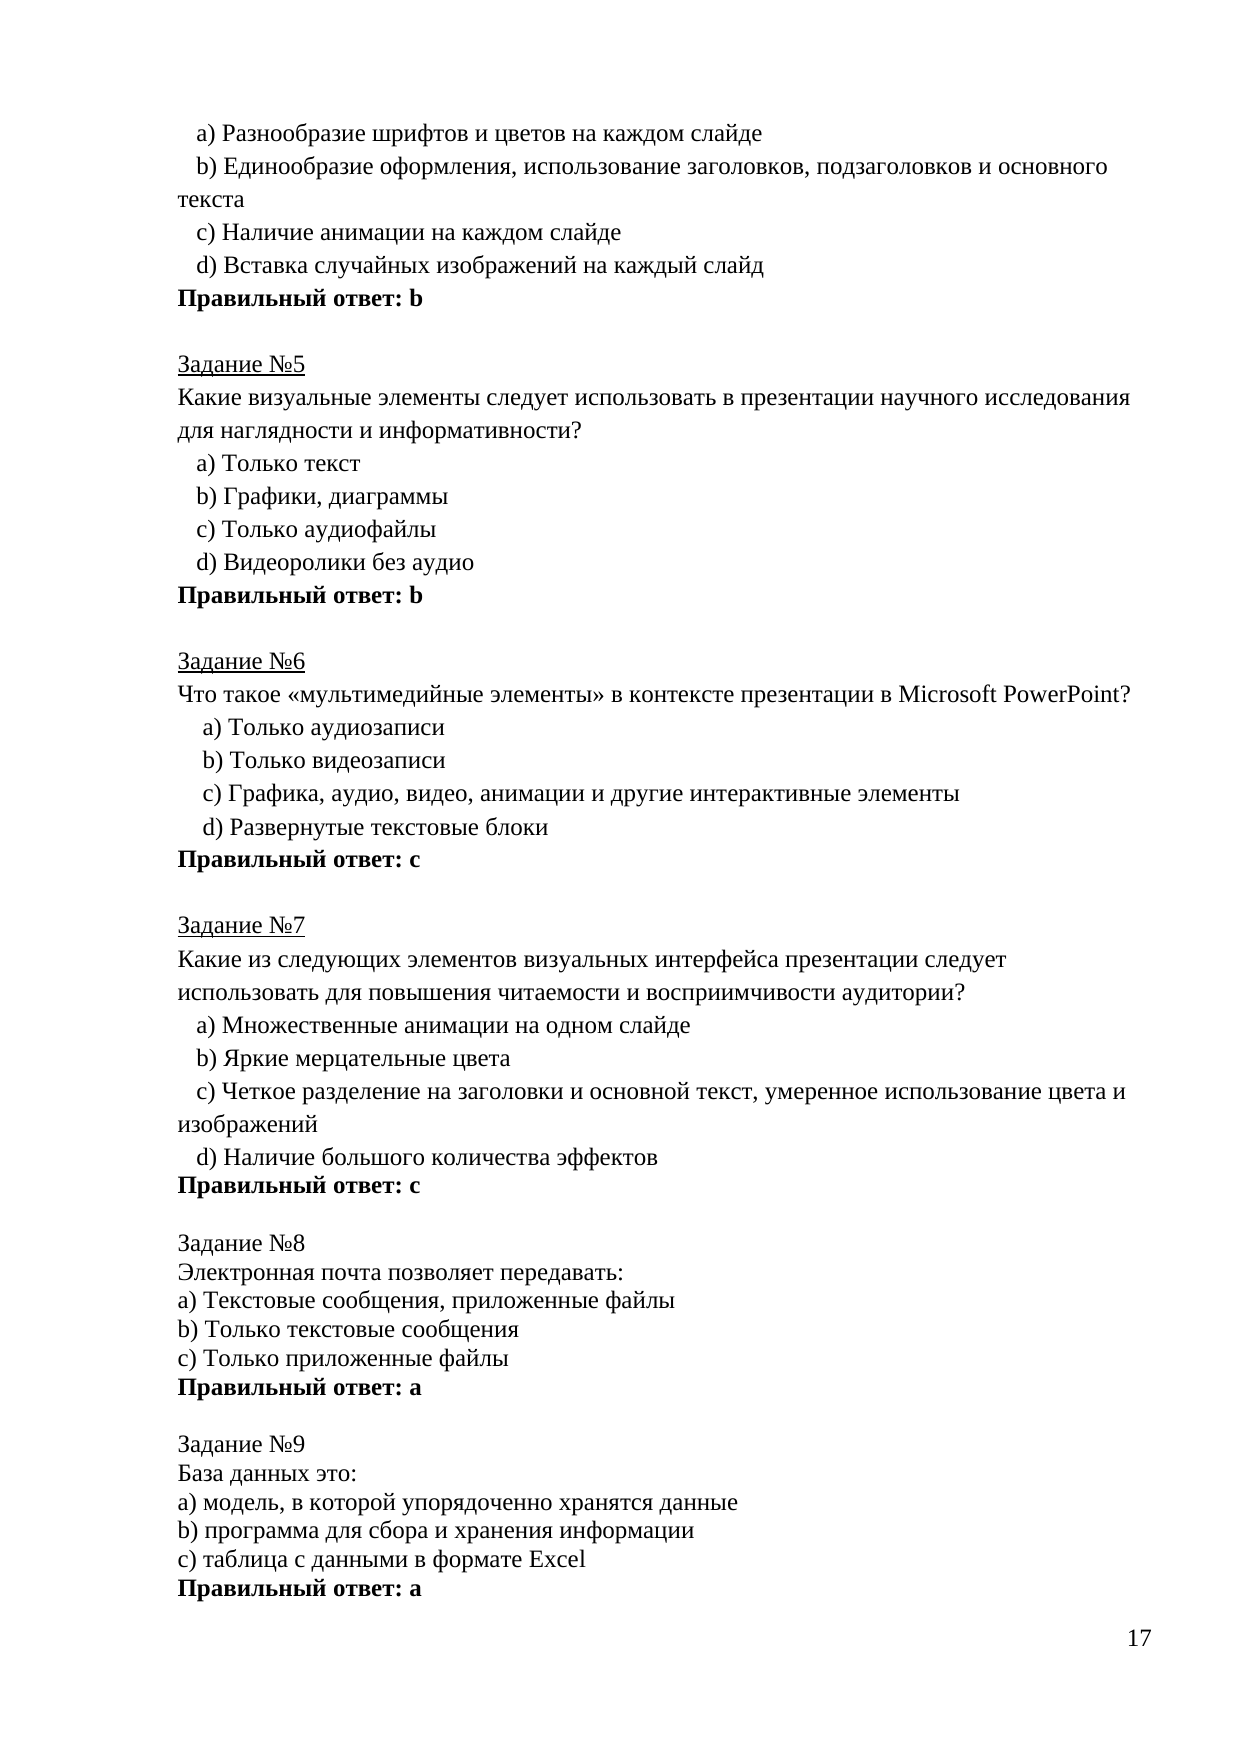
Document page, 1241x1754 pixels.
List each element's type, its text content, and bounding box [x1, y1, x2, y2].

text Задание №7 [177, 911, 1152, 939]
text c) Четкое разделение на заголовки и основной текст, умеренное использование цвета и изображений [177, 1076, 1152, 1137]
text b) программа для сбора и хранения информации [177, 1516, 1152, 1544]
text База данных это: [177, 1458, 1152, 1487]
text b) Единообразие оформления, использование заголовков, подзаголовков и основного текста [177, 151, 1152, 213]
text b) Графики, диаграммы [177, 481, 1152, 510]
text Правильный ответ: c [177, 844, 1152, 873]
text Задание №8 [177, 1228, 1152, 1257]
text Правильный ответ: b [177, 580, 1152, 609]
text Задание №6 [177, 646, 1152, 675]
text Электронная почта позволяет передавать: [177, 1257, 1152, 1286]
text Какие из следующих элементов визуальных интерфейса презентации следует использовать для повышения читаемости и восприимчивости аудитории? [177, 944, 1152, 1005]
text b) Только видеозаписи [177, 746, 1152, 774]
text d) Видеоролики без аудио [177, 547, 1152, 576]
text Задание №9 [177, 1429, 1152, 1458]
text b) Яркие мерцательные цвета [177, 1043, 1152, 1071]
text a) Множественные анимации на одном слайде [177, 1010, 1152, 1038]
text c) таблица с данными в формате Exсel [177, 1544, 1152, 1573]
text Что такое «мультимедийные элементы» в контексте презентации в Microsoft PowerPoint? [177, 679, 1152, 708]
text a) Только аудиозаписи [177, 712, 1152, 741]
text d) Вставка случайных изображений на каждый слайд [177, 250, 1152, 279]
text a) Разнообразие шрифтов и цветов на каждом слайде [177, 118, 1152, 147]
text Какие визуальные элементы следует использовать в презентации научного исследования для наглядности и информативности? [177, 382, 1152, 444]
text b) Только текстовые сообщения [177, 1314, 1152, 1343]
text Правильный ответ: b [177, 283, 1152, 312]
text d) Развернутые текстовые блоки [177, 812, 1152, 840]
text c) Только аудиофайлы [177, 514, 1152, 543]
text c) Только приложенные файлы [177, 1343, 1152, 1372]
text a) Только текст [177, 448, 1152, 477]
text d) Наличие большого количества эффектов [177, 1142, 1152, 1171]
text c) Графика, аудио, видео, анимации и другие интерактивные элементы [177, 778, 1152, 807]
text a) Текстовые сообщения, приложенные файлы [177, 1286, 1152, 1314]
text Правильный ответ: a [177, 1372, 1152, 1401]
text Правильный ответ: c [177, 1171, 1152, 1199]
text Правильный ответ: a [177, 1573, 1152, 1602]
text a) модель, в которой упорядоченно хранятся данные [177, 1487, 1152, 1516]
text Задание №5 [177, 349, 1152, 378]
text c) Наличие анимации на каждом слайде [177, 217, 1152, 246]
